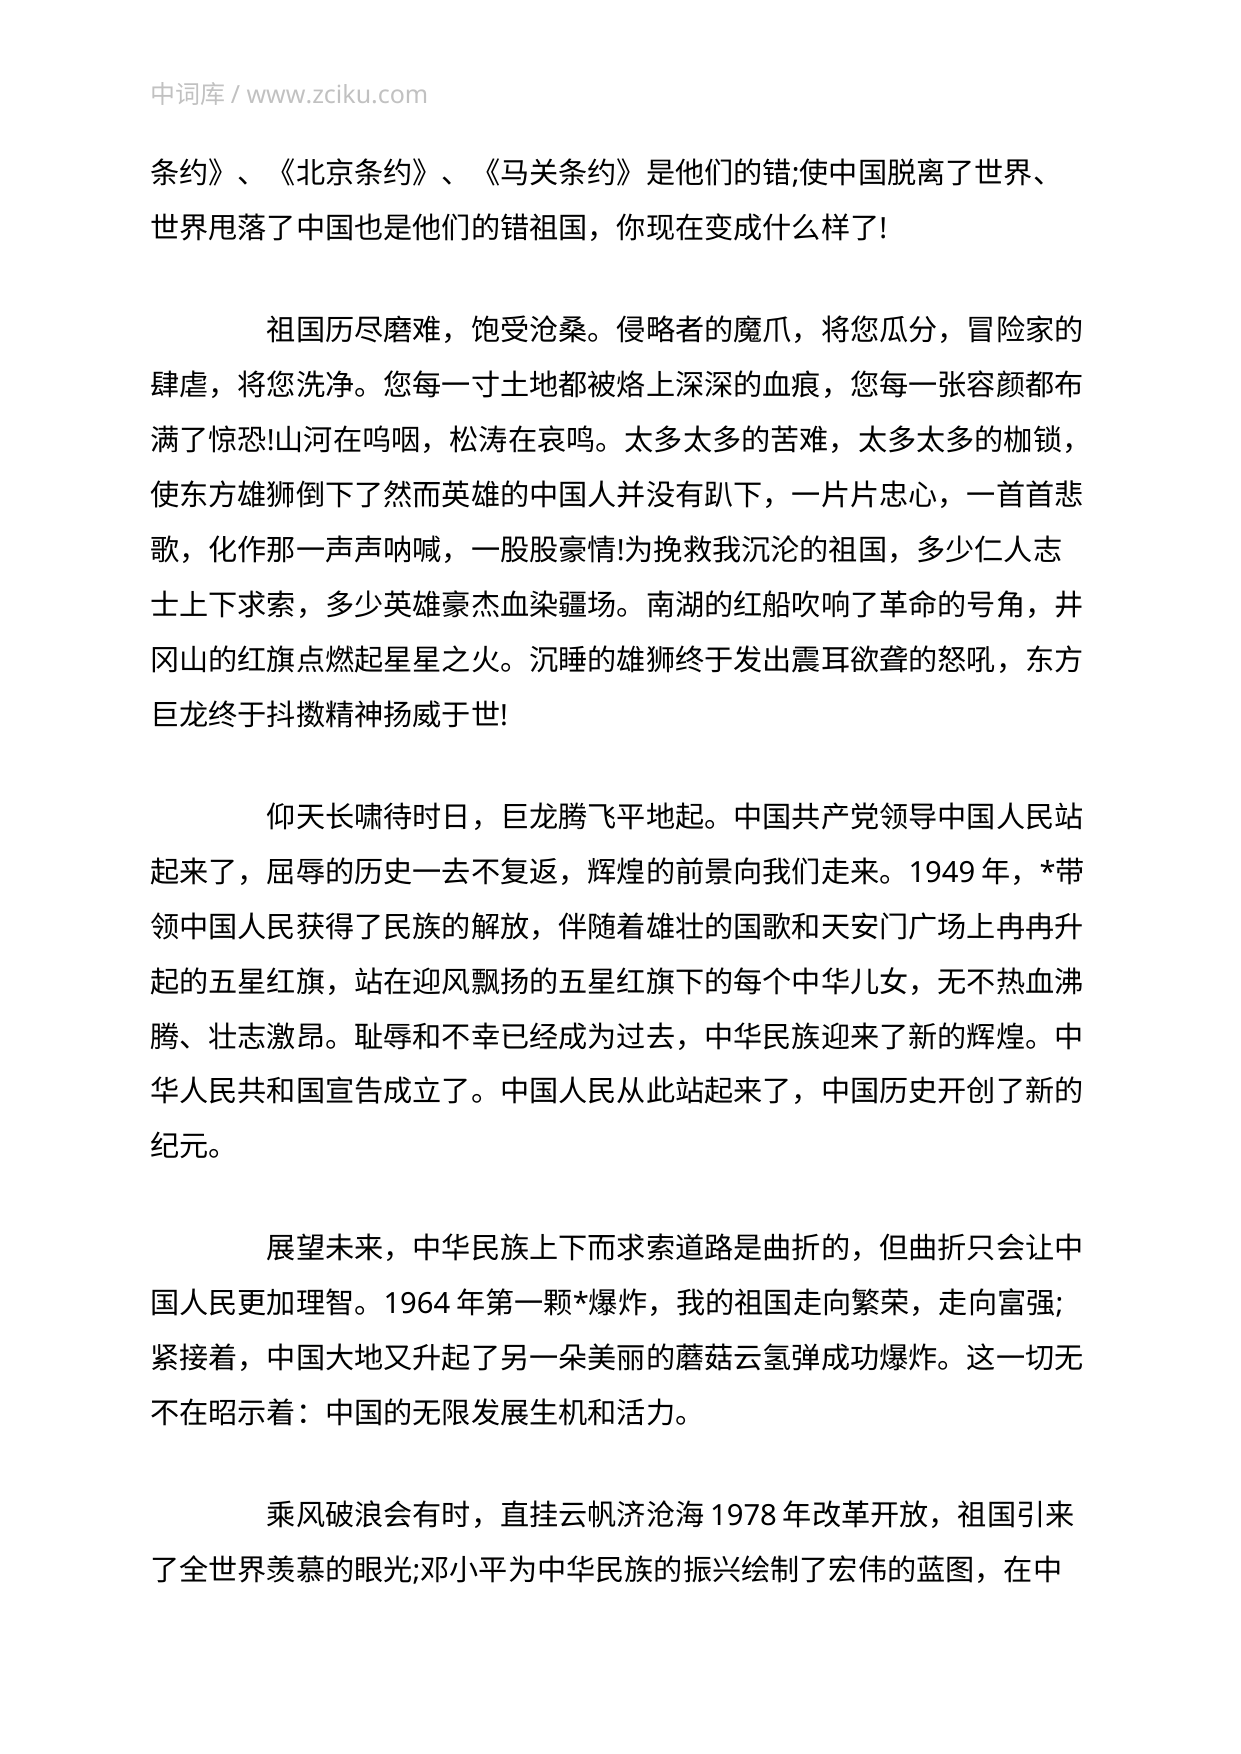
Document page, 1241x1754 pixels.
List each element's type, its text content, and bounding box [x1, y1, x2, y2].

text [150, 1491, 1090, 1589]
text 仰天长啸待时日，巨龙腾飞平地起。中国共产党领导中国人民站起来了，屈辱的历史一去不复返，辉煌的前景向我们走来。1949年，*带领中国人民获得了民族的解放，伴随着雄壮的国歌和天安门广场上冉冉升起的五星红旗，站在迎风飘扬的五星红旗下的每个中华儿女，无不热血沸腾、壮志激昂。耻辱和不幸已经成为过去，中华民族迎来了新的辉煌。中华人民共和国宣告成立了。中国人民从此站起来了，中国历史开创了新的纪元。 [150, 793, 1090, 1165]
text 展望未来，中华民族上下而求索道路是曲折的，但曲折只会让中国人民更加理智。1964年第一颗*爆炸，我的祖国走向繁荣，走向富强;紧接着，中国大地又升起了另一朵美丽的蘑菇云氢弹成功爆炸。这一切无不在昭示着：中国的无限发展生机和活力。 [150, 1225, 1090, 1432]
text 祖国历尽磨难，饱受沧桑。侵略者的魔爪，将您瓜分，冒险家的肆虐，将您洗净。您每一寸土地都被烙上深深的血痕，您每一张容颜都布满了惊恐!山河在呜咽，松涛在哀鸣。太多太多的苦难，太多太多的枷锁，使东方雄狮倒下了然而英雄的中国人并没有趴下，一片片忠心，一首首悲歌，化作那一声声呐喊，一股股豪情!为挽救我沉沦的祖国，多少仁人志士上下求索，多少英雄豪杰血染疆场。南湖的红船吹响了革命的号角，井冈山的红旗点燃起星星之火。沉睡的雄狮终于发出震耳欲聋的怒吼，东方巨龙终于抖擞精神扬威于世! [150, 307, 1090, 734]
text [150, 150, 1090, 247]
